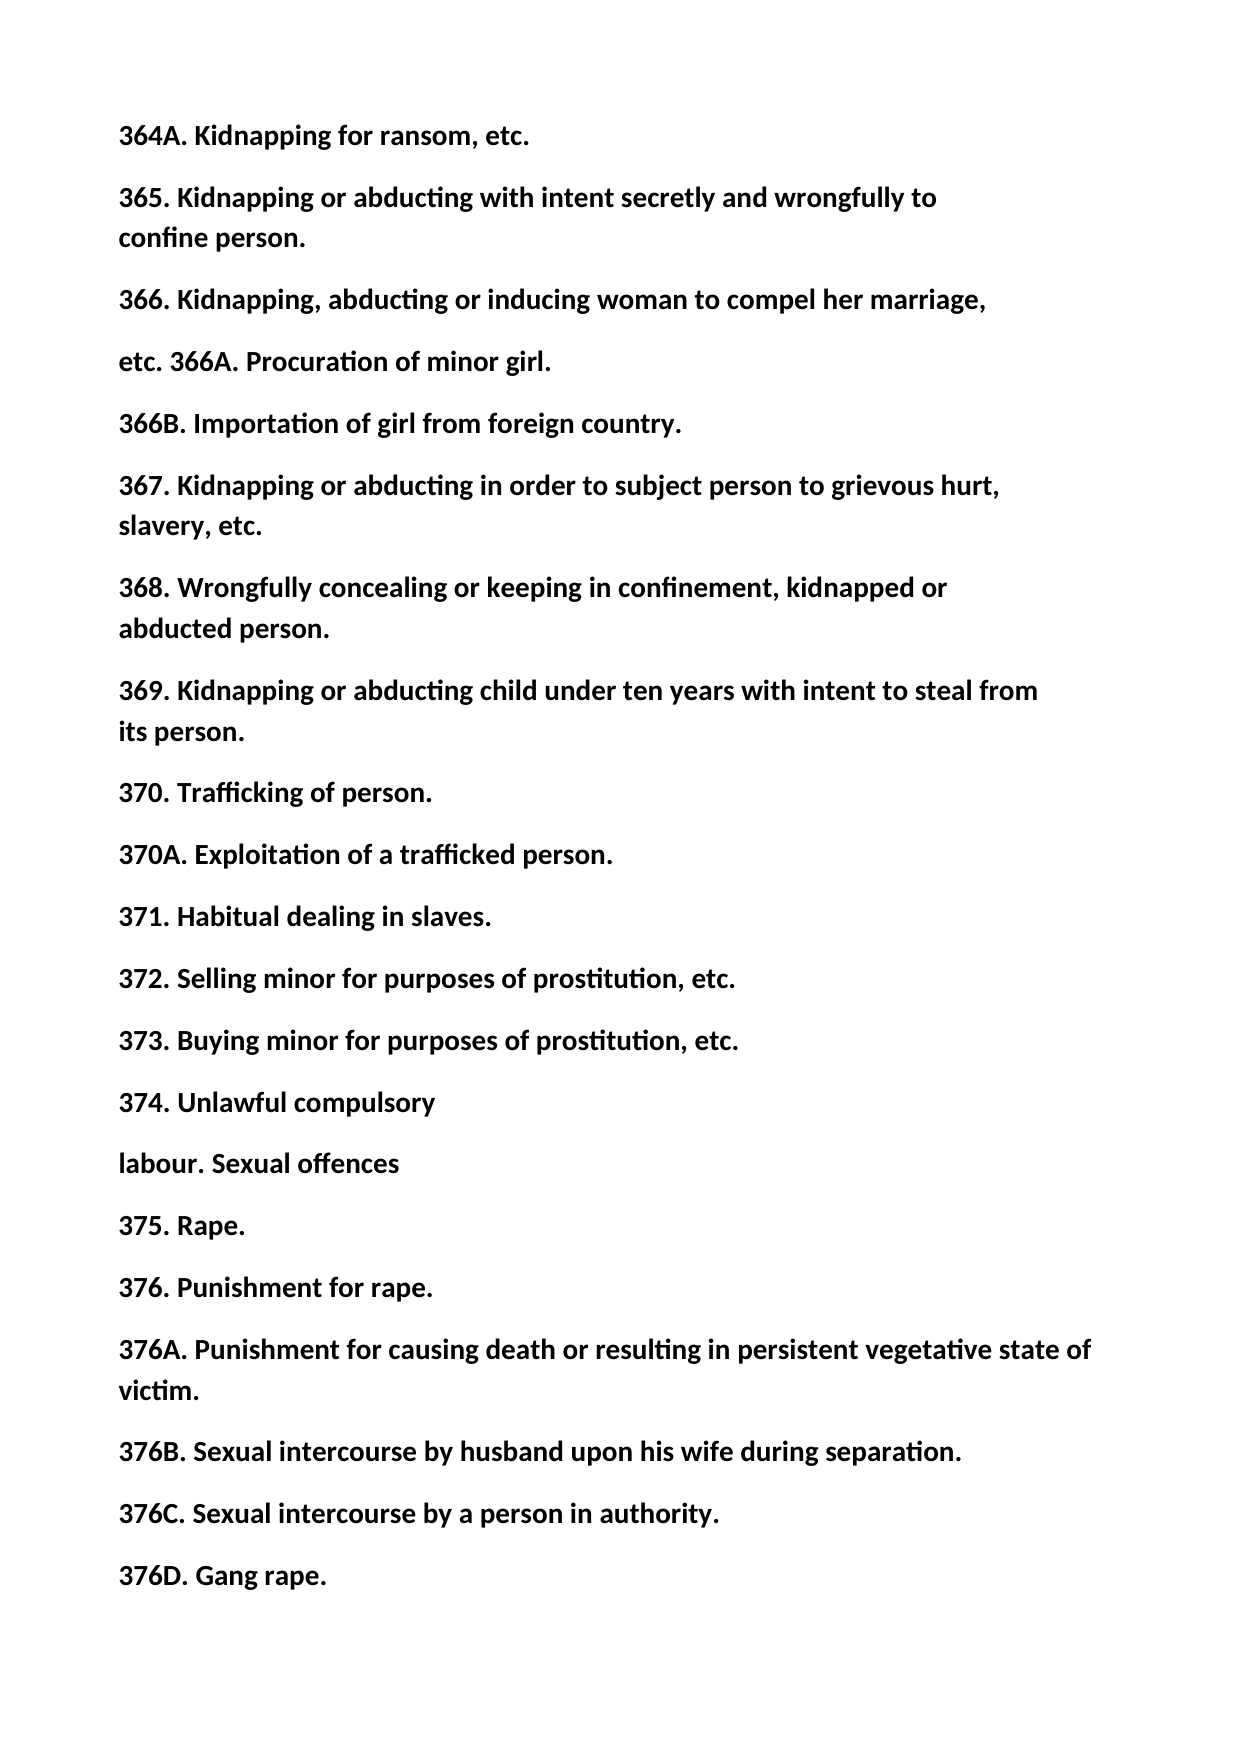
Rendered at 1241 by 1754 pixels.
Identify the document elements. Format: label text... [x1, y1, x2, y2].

text 370A. Exploitation of a trafficked person. [118, 836, 1132, 872]
list Rape. [118, 1207, 1132, 1243]
list Punishment for rape. [118, 1269, 1132, 1304]
list Kidnapping, abducting or inducing woman to compel her marriage, etc. 366A. Procuration of minor girl. [118, 281, 1037, 378]
text 376A. Punishment for causing death or resulting in persistent vegetative state of victim. [118, 1331, 1132, 1407]
list Buying minor for purposes of prostitution, etc. [118, 1022, 1132, 1057]
list Kidnapping or abducting child under ten years with intent to steal from its person. [118, 672, 1073, 748]
text 364A. Kidnapping for ransom, etc. [118, 117, 1132, 152]
text 366B. Importation of girl from foreign country. [118, 405, 1132, 441]
list Wrongfully concealing or keeping in confinement, kidnapped or abducted person. [118, 569, 1068, 646]
text 376D. Gang rape. [118, 1557, 1132, 1592]
list Unlawful compulsory labour. Sexual offences [118, 1084, 528, 1181]
list Kidnapping or abducting in order to subject person to grievous hurt, slavery, etc. [118, 467, 1100, 543]
list Selling minor for purposes of prostitution, etc. [118, 960, 1132, 996]
list Trafficking of person. [118, 774, 1132, 810]
list Kidnapping or abducting with intent secretly and wrongfully to confine person. [118, 179, 1033, 255]
text 376B. Sexual intercourse by husband upon his wife during separation. 376C. Sexual intercourse by a person in authority. [118, 1433, 1011, 1531]
list Habitual dealing in slaves. [118, 898, 1132, 934]
